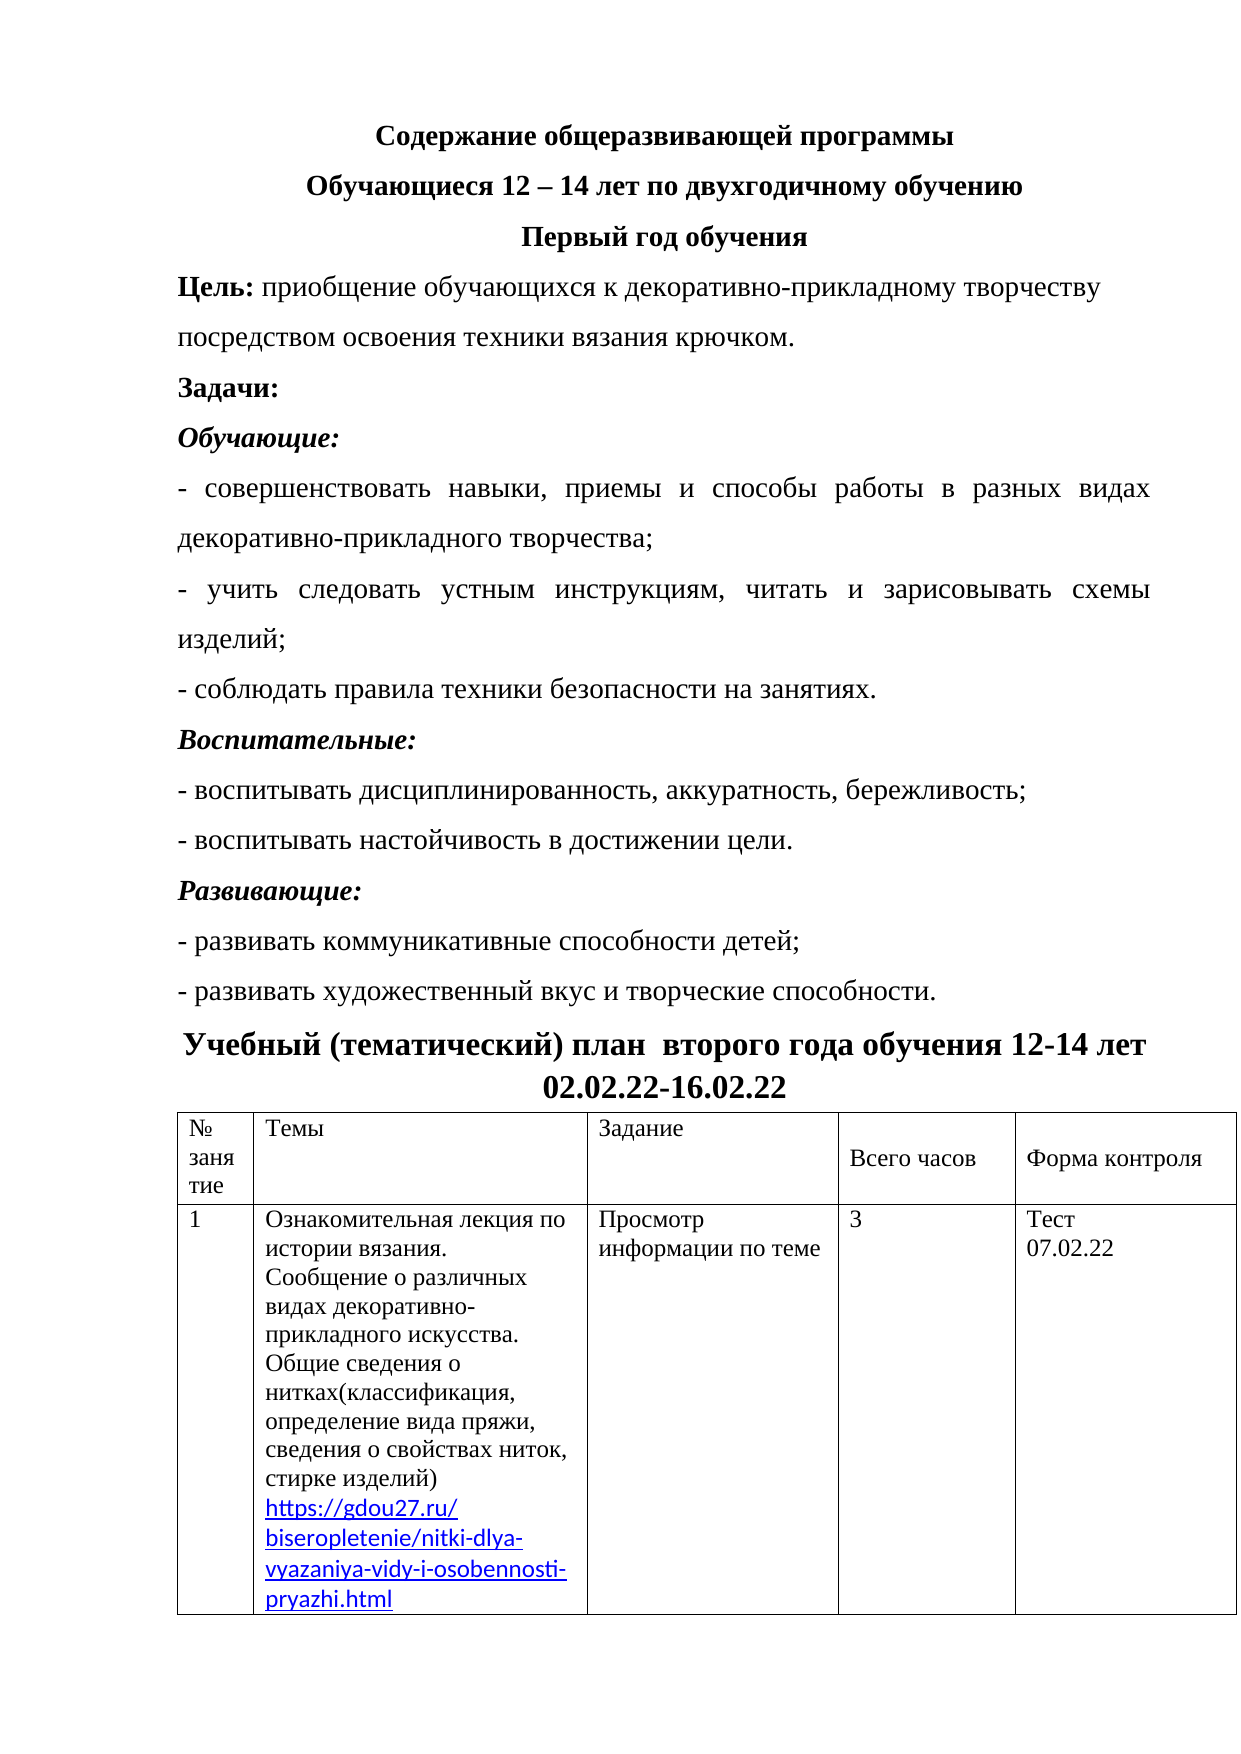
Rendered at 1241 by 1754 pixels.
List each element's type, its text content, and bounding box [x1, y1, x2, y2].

text - учить следовать устным инструкциям, читать и зарисовывать схемы изделий; [177, 571, 1152, 655]
text Первый год обучения [177, 219, 1152, 252]
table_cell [588, 1205, 838, 1614]
text Обучающиеся 12 – 14 лет по двухгодичному обучению [177, 168, 1152, 202]
table_header [839, 1113, 1015, 1142]
text Цель: приобщение обучающихся к декоративно-прикладному творчеству посредством освоения техники вязания крючком. [177, 269, 1152, 353]
text Обучающие: [177, 420, 1152, 453]
table_header [1016, 1113, 1236, 1142]
text Учебный (тематический) план второго года обучения 12-14 лет [177, 1024, 1152, 1062]
text Задачи: [177, 370, 1152, 403]
text Содержание общеразвивающей программы [177, 118, 1152, 152]
text - воспитывать дисциплинированность, аккуратность, бережливость; [177, 772, 1152, 806]
text - совершенствовать навыки, приемы и способы работы в разных видах декоративно-прикладного творчества; [177, 470, 1152, 554]
text 02.02.22-16.02.22 [177, 1068, 1152, 1106]
text - соблюдать правила техники безопасности на занятиях. [177, 672, 1152, 705]
table_cell Тест 07.02.22 [1016, 1205, 1236, 1614]
table_header Задание [588, 1113, 838, 1203]
text - воспитывать настойчивость в достижении цели. [177, 822, 1152, 856]
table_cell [254, 1205, 587, 1614]
text - развивать коммуникативные способности детей; [177, 923, 1152, 957]
table_cell 1 [178, 1205, 253, 1614]
table_header Темы [254, 1113, 587, 1203]
text Развивающие: [177, 873, 1152, 906]
text Воспитательные: [177, 722, 1152, 755]
table_cell Всего часов [839, 1142, 1015, 1203]
table_cell Форма контроля [1016, 1142, 1236, 1203]
text - развивать художественный вкус и творческие способности. [177, 973, 1152, 1007]
table_header № занятие [178, 1113, 253, 1203]
table_cell 3 [839, 1205, 1015, 1614]
